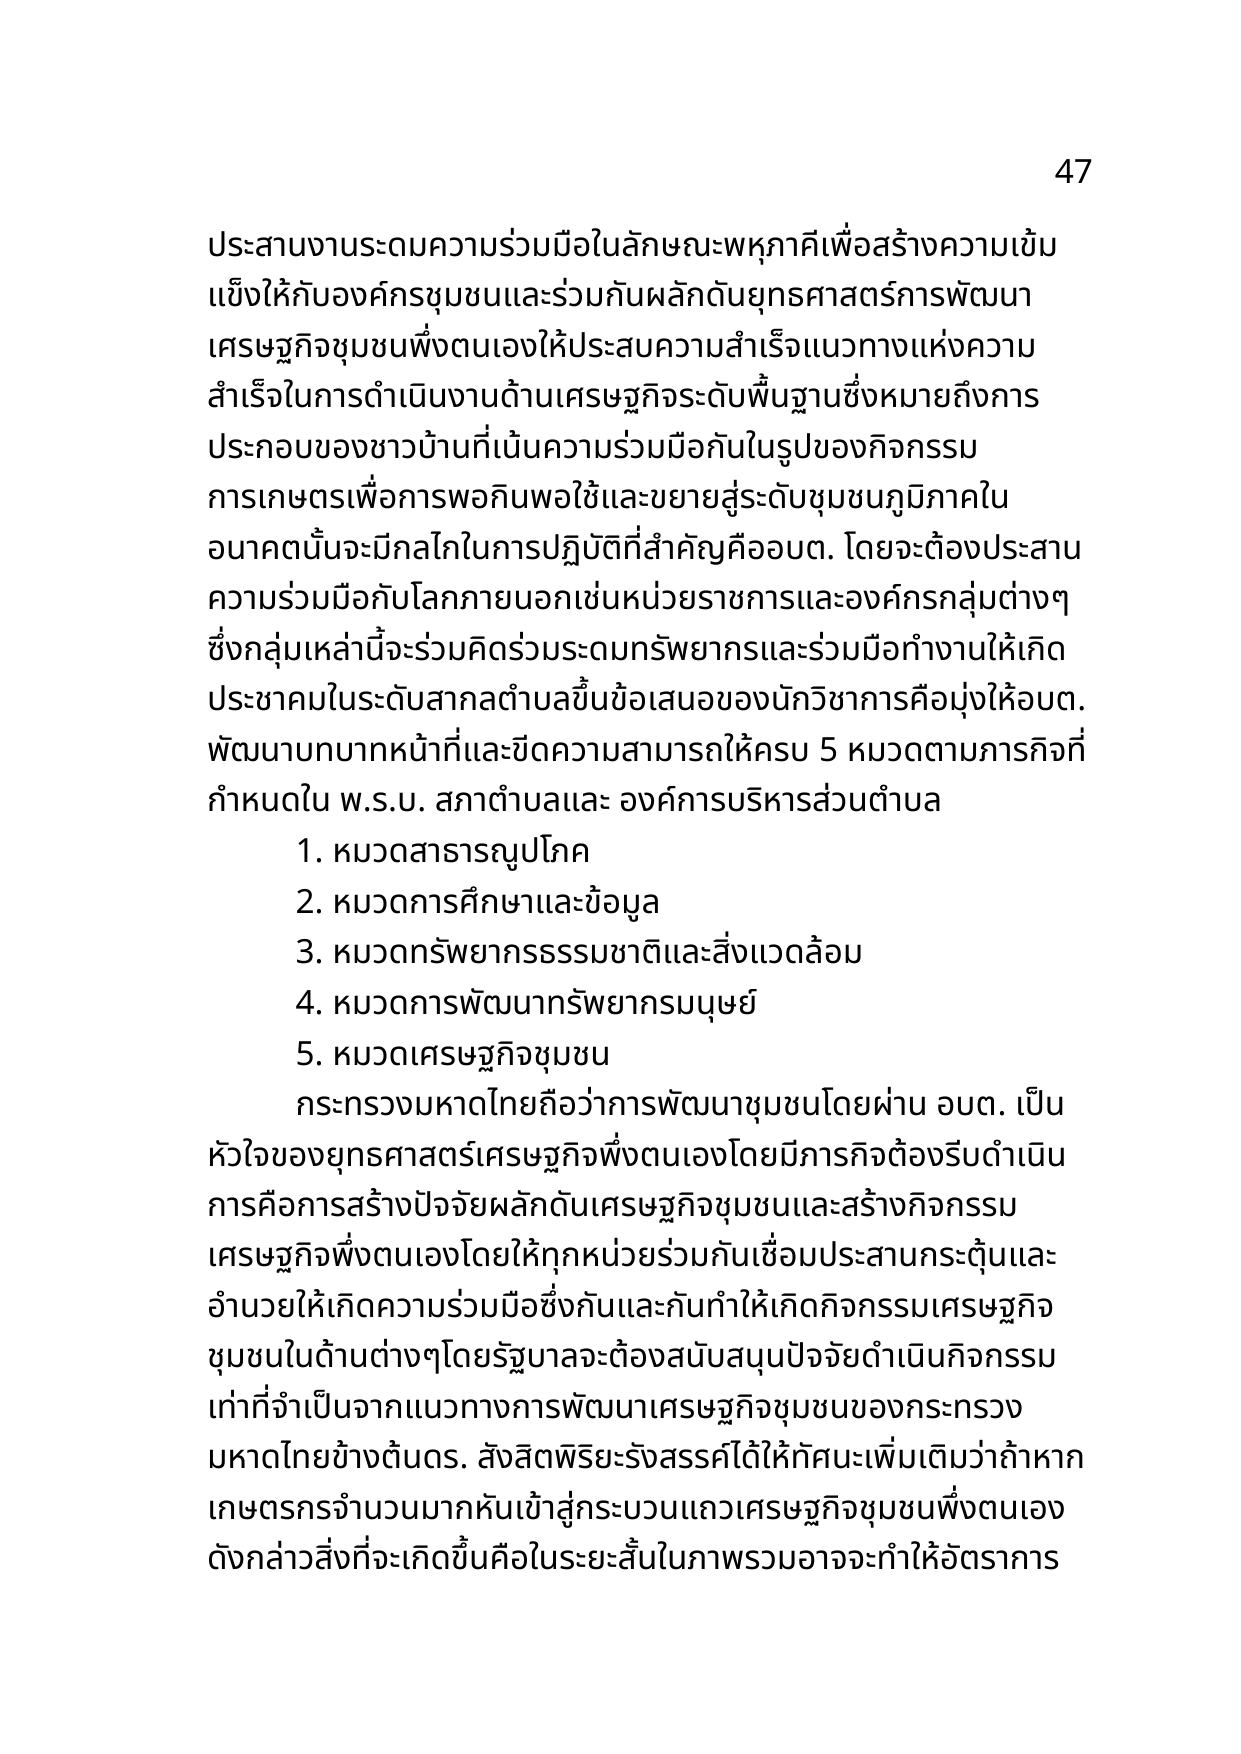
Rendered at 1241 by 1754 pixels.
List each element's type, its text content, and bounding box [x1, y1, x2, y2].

text 3. หมวดทรัพยากรธรรมชาติและสิ่งแวดล้อม [207, 928, 1092, 979]
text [207, 1080, 1092, 1584]
text 5. หมวดเศรษฐกิจชุมชน [207, 1029, 1092, 1080]
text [207, 221, 1092, 827]
text 4. หมวดการพัฒนาทรัพยากรมนุษย์ [207, 979, 1092, 1029]
text 2. หมวดการศึกษาและข้อมูล [207, 877, 1092, 928]
text 1. หมวดสาธารณูปโภค [207, 827, 1092, 877]
